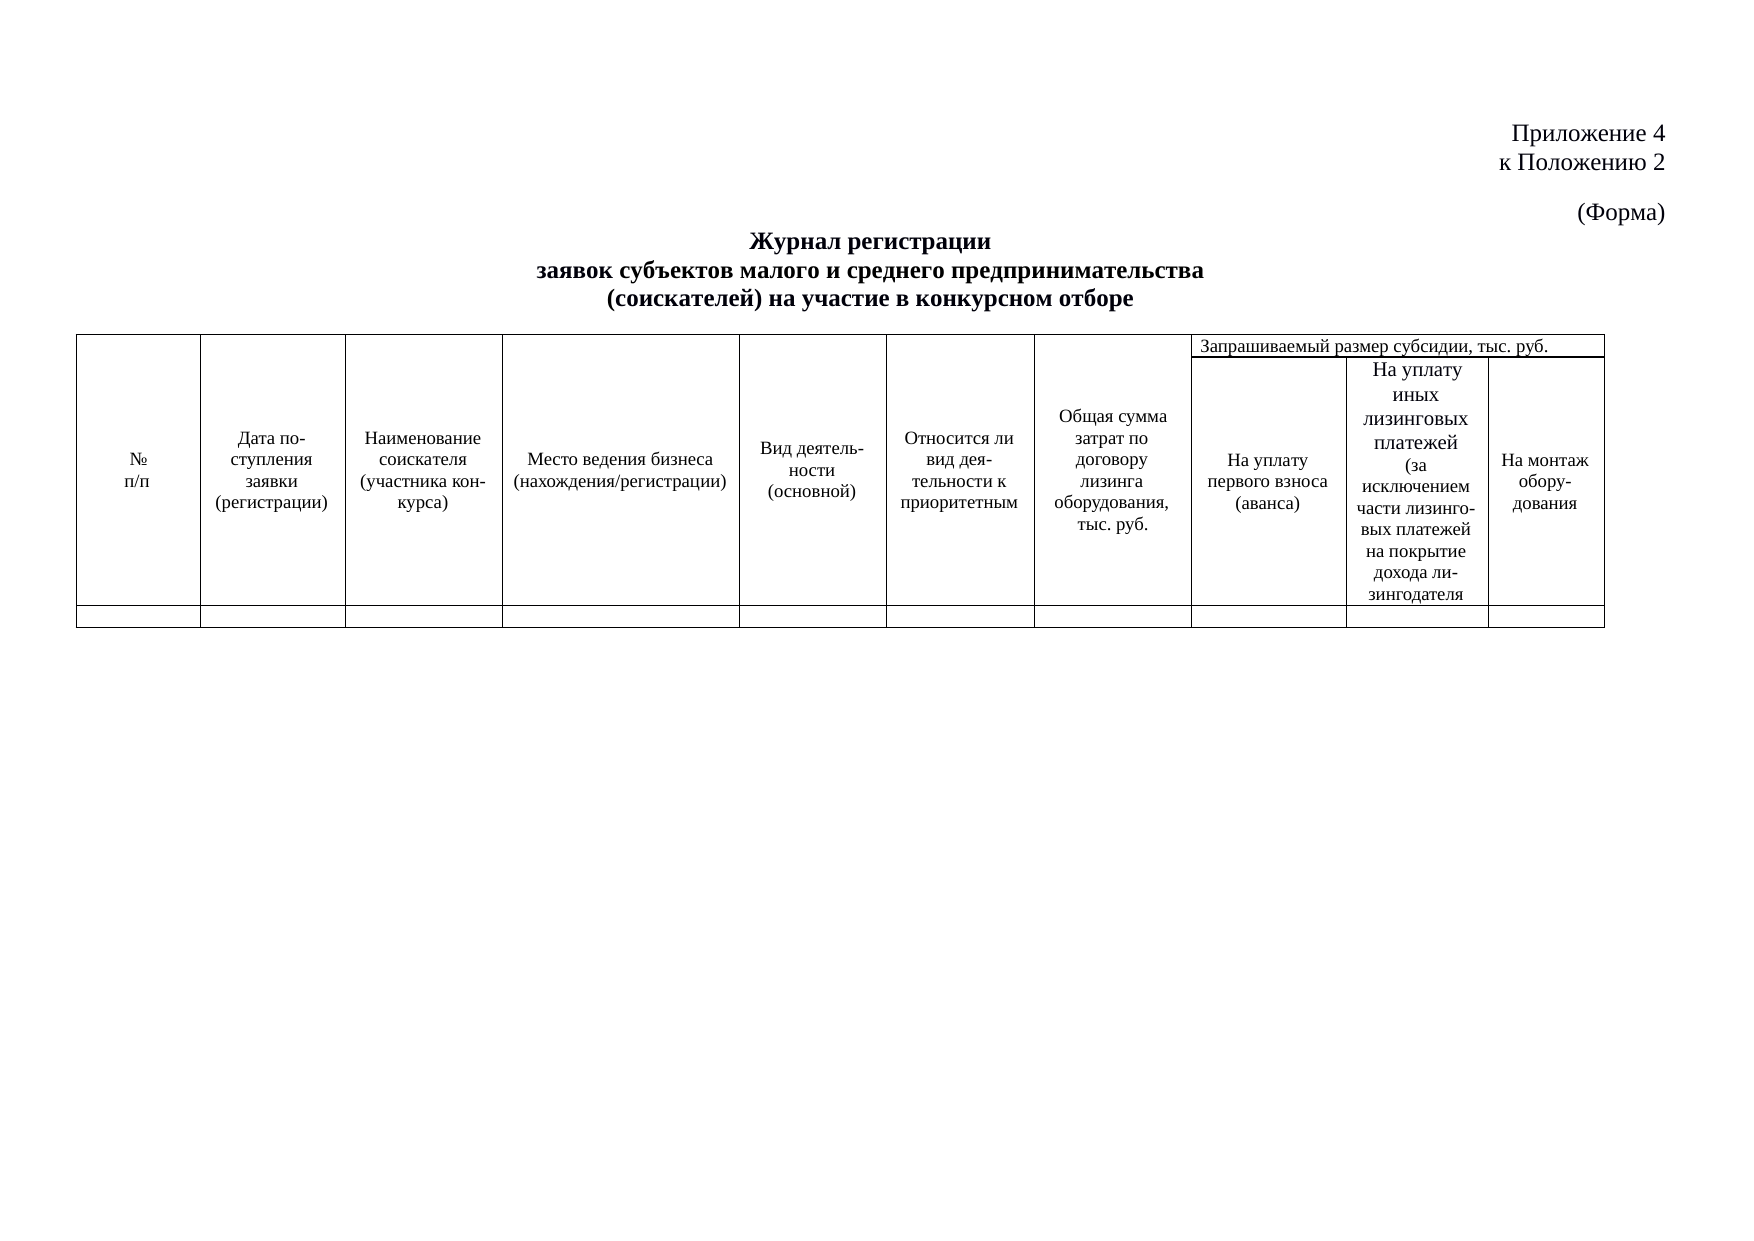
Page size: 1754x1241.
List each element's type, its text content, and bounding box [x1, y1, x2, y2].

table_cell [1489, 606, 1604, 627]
text (Форма) [75, 197, 1665, 226]
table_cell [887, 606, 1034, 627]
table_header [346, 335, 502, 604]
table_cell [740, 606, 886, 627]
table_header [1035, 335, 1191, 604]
text Журнал регистрации [75, 226, 1665, 255]
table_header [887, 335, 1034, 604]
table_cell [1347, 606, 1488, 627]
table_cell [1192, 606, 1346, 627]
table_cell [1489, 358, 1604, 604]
text заявок субъектов малого и среднего предпринимательства [75, 255, 1665, 283]
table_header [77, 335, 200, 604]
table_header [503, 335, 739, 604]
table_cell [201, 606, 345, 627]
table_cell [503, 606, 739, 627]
text (соискателей) на участие в конкурсном отборе [75, 283, 1665, 312]
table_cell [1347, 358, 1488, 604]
text к Положению 2 [75, 147, 1665, 176]
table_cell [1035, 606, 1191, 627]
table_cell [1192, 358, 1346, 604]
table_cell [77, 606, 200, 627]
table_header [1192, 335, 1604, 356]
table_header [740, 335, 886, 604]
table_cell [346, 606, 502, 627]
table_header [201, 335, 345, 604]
text Приложение 4 [75, 118, 1665, 147]
